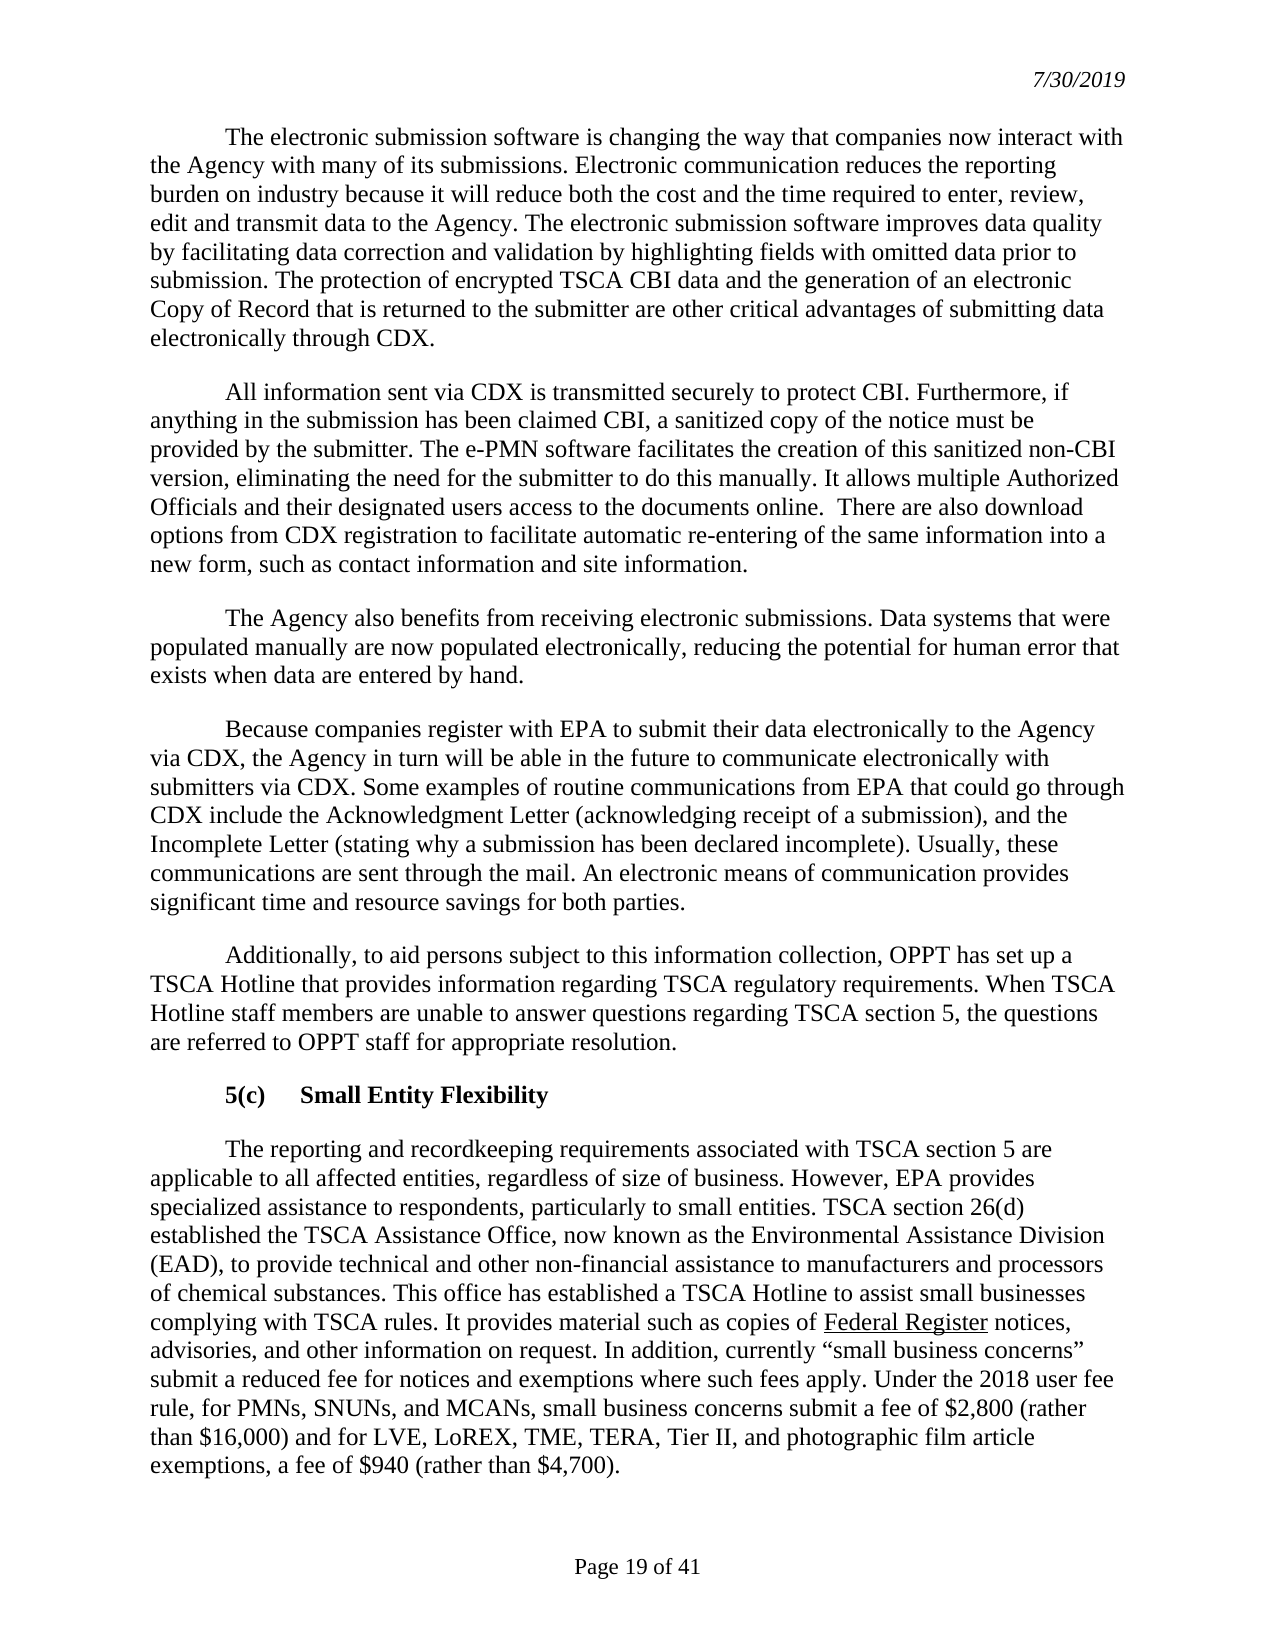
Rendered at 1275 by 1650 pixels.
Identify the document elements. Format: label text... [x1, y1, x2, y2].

text Because companies register with EPA to submit their data electronically to the Agency via CDX, the Agency in turn will be able in the future to communicate electronically with submitters via CDX. Some examples of routine communications from EPA that could go through CDX include the Acknowledgment Letter (acknowledging receipt of a submission), and the Incomplete Letter (stating why a submission has been declared incomplete). Usually, these communications are sent through the mail. An electronic means of communication provides significant time and resource savings for both parties. [150, 714, 1125, 916]
subtitle Small Entity Flexibility [225, 1081, 1125, 1109]
text Additionally, to aid persons subject to this information collection, OPPT has set up a TSCA Hotline that provides information regarding TSCA regulatory requirements. When TSCA Hotline staff members are unable to answer questions regarding TSCA section 5, the questions are referred to OPPT staff for appropriate resolution. [150, 941, 1125, 1056]
text The Agency also benefits from receiving electronic submissions. Data systems that were populated manually are now populated electronically, reducing the potential for human error that exists when data are entered by hand. [150, 603, 1125, 689]
text All information sent via CDX is transmitted securely to protect CBI. Furthermore, if anything in the submission has been claimed CBI, a sanitized copy of the notice must be provided by the submitter. The e-PMN software facilitates the creation of this sanitized non-CBI version, eliminating the need for the submitter to do this manually. It allows multiple Authorized Officials and their designated users access to the documents online. There are also download options from CDX registration to facilitate automatic re-entering of the same information into a new form, such as contact information and site information. [150, 377, 1125, 578]
text The reporting and recordkeeping requirements associated with TSCA section 5 are applicable to all affected entities, regardless of size of business. However, EPA provides specialized assistance to respondents, particularly to small entities. TSCA section 26(d) established the TSCA Assistance Office, now known as the Environmental Assistance Division (EAD), to provide technical and other non-financial assistance to manufacturers and processors of chemical substances. This office has established a TSCA Hotline to assist small businesses complying with TSCA rules. It provides material such as copies of Federal Register notices, advisories, and other information on request. In addition, currently “small business concerns” submit a reduced fee for notices and exemptions where such fees apply. Under the 2018 user fee rule, for PMNs, SNUNs, and MCANs, small business concerns submit a fee of $2,800 (rather than $16,000) and for LVE, LoREX, TME, TERA, Tier II, and photographic film article exemptions, a fee of $940 (rather than $4,700). [150, 1134, 1125, 1479]
text The electronic submission software is changing the way that companies now interact with the Agency with many of its submissions. Electronic communication reduces the reporting burden on industry because it will reduce both the cost and the time required to enter, review, edit and transmit data to the Agency. The electronic submission software improves data quality by facilitating data correction and validation by highlighting fields with omitted data prior to submission. The protection of encrypted TSCA CBI data and the generation of an electronic Copy of Record that is returned to the submitter are other critical advantages of submitting data electronically through CDX. [150, 122, 1125, 352]
